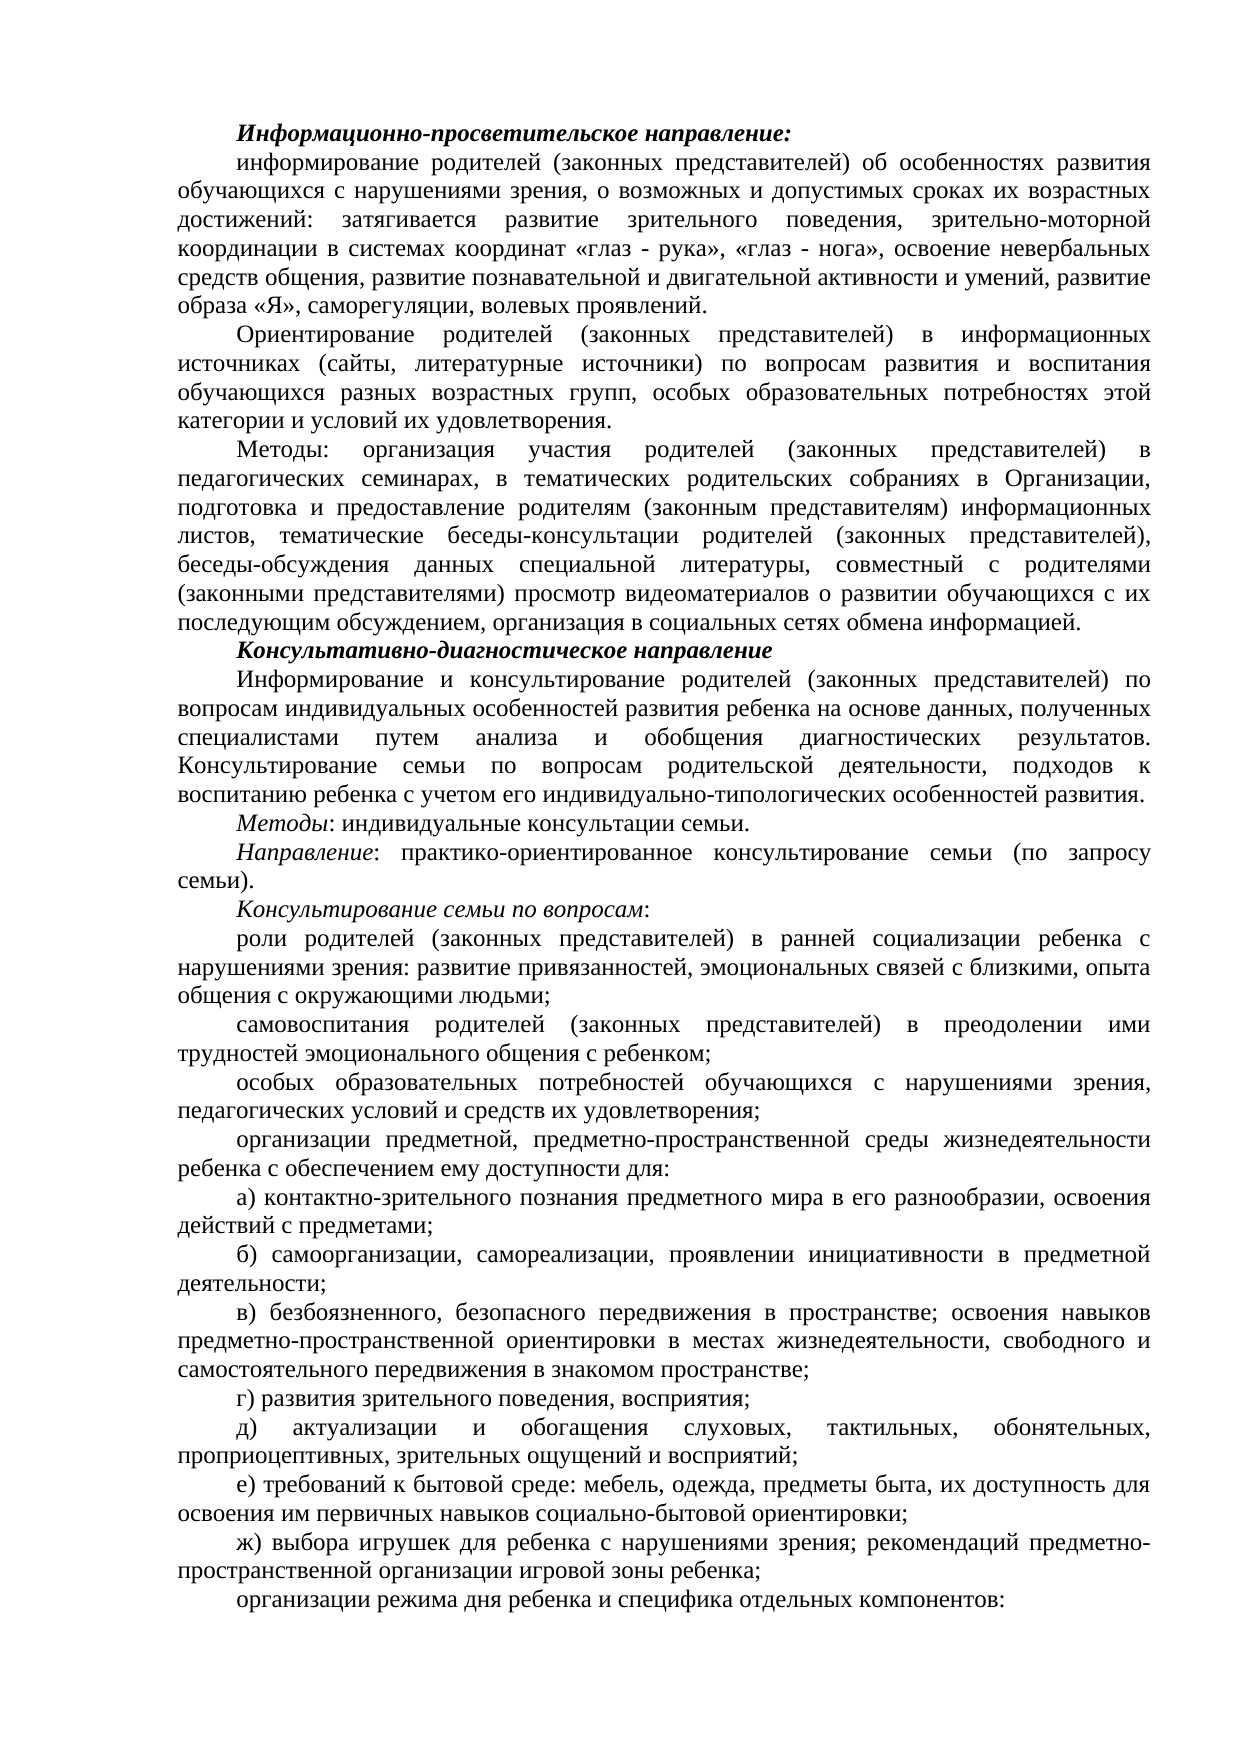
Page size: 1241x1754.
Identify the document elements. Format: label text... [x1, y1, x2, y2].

text Информирование и консультирование родителей (законных представителей) по вопросам индивидуальных особенностей развития ребенка на основе данных, полученных специалистами путем анализа и обобщения диагностических результатов. Консультирование семьи по вопросам родительской деятельности, подходов к воспитанию ребенка с учетом его индивидуально-типологических особенностей развития. [177, 664, 1152, 808]
text Ориентирование родителей (законных представителей) в информационных источниках (сайты, литературные источники) по вопросам развития и воспитания обучающихся разных возрастных групп, особых образовательных потребностях этой категории и условий их удовлетворения. [177, 319, 1152, 434]
text Методы: организация участия родителей (законных представителей) в педагогических семинарах, в тематических родительских собраниях в Организации, подготовка и предоставление родителям (законным представителям) информационных листов, тематические беседы-консультации родителей (законных представителей), беседы-обсуждения данных специальной литературы, совместный с родителями (законными представителями) просмотр видеоматериалов о развитии обучающихся с их последующим обсуждением, организация в социальных сетях обмена информацией. [177, 434, 1152, 636]
text Консультирование семьи по вопросам: [177, 894, 1152, 923]
text е) требований к бытовой среде: мебель, одежда, предметы быта, их доступность для освоения им первичных навыков социально-бытовой ориентировки; [177, 1469, 1152, 1527]
text роли родителей (законных представителей) в ранней социализации ребенка с нарушениями зрения: развитие привязанностей, эмоциональных связей с близкими, опыта общения с окружающими людьми; [177, 923, 1152, 1009]
text д) актуализации и обогащения слуховых, тактильных, обонятельных, проприоцептивных, зрительных ощущений и восприятий; [177, 1412, 1152, 1469]
text Методы: индивидуальные консультации семьи. [177, 808, 1152, 837]
text организации предметной, предметно-пространственной среды жизнедеятельности ребенка с обеспечением ему доступности для: [177, 1124, 1152, 1182]
text информирование родителей (законных представителей) об особенностях развития обучающихся с нарушениями зрения, о возможных и допустимых сроках их возрастных достижений: затягивается развитие зрительного поведения, зрительно-моторной координации в системах координат «глаз - рука», «глаз - нога», освоение невербальных средств общения, развитие познавательной и двигательной активности и умений, развитие образа «Я», саморегуляции, волевых проявлений. [177, 147, 1152, 319]
text ж) выбора игрушек для ребенка с нарушениями зрения; рекомендаций предметно-пространственной организации игровой зоны ребенка; [177, 1527, 1152, 1584]
text организации режима дня ребенка и специфика отдельных компонентов: [177, 1584, 1152, 1613]
text Направление: практико-ориентированное консультирование семьи (по запросу семьи). [177, 837, 1152, 894]
text г) развития зрительного поведения, восприятия; [177, 1383, 1152, 1412]
text б) самоорганизации, самореализации, проявлении инициативности в предметной деятельности; [177, 1239, 1152, 1297]
text Информационно-просветительское направление: [177, 118, 1152, 147]
text Консультативно-диагностическое направление [177, 636, 1152, 664]
text самовоспитания родителей (законных представителей) в преодолении ими трудностей эмоционального общения с ребенком; [177, 1009, 1152, 1067]
text а) контактно-зрительного познания предметного мира в его разнообразии, освоения действий с предметами; [177, 1182, 1152, 1239]
text особых образовательных потребностей обучающихся с нарушениями зрения, педагогических условий и средств их удовлетворения; [177, 1067, 1152, 1124]
text в) безбоязненного, безопасного передвижения в пространстве; освоения навыков предметно-пространственной ориентировки в местах жизнедеятельности, свободного и самостоятельного передвижения в знакомом пространстве; [177, 1297, 1152, 1383]
